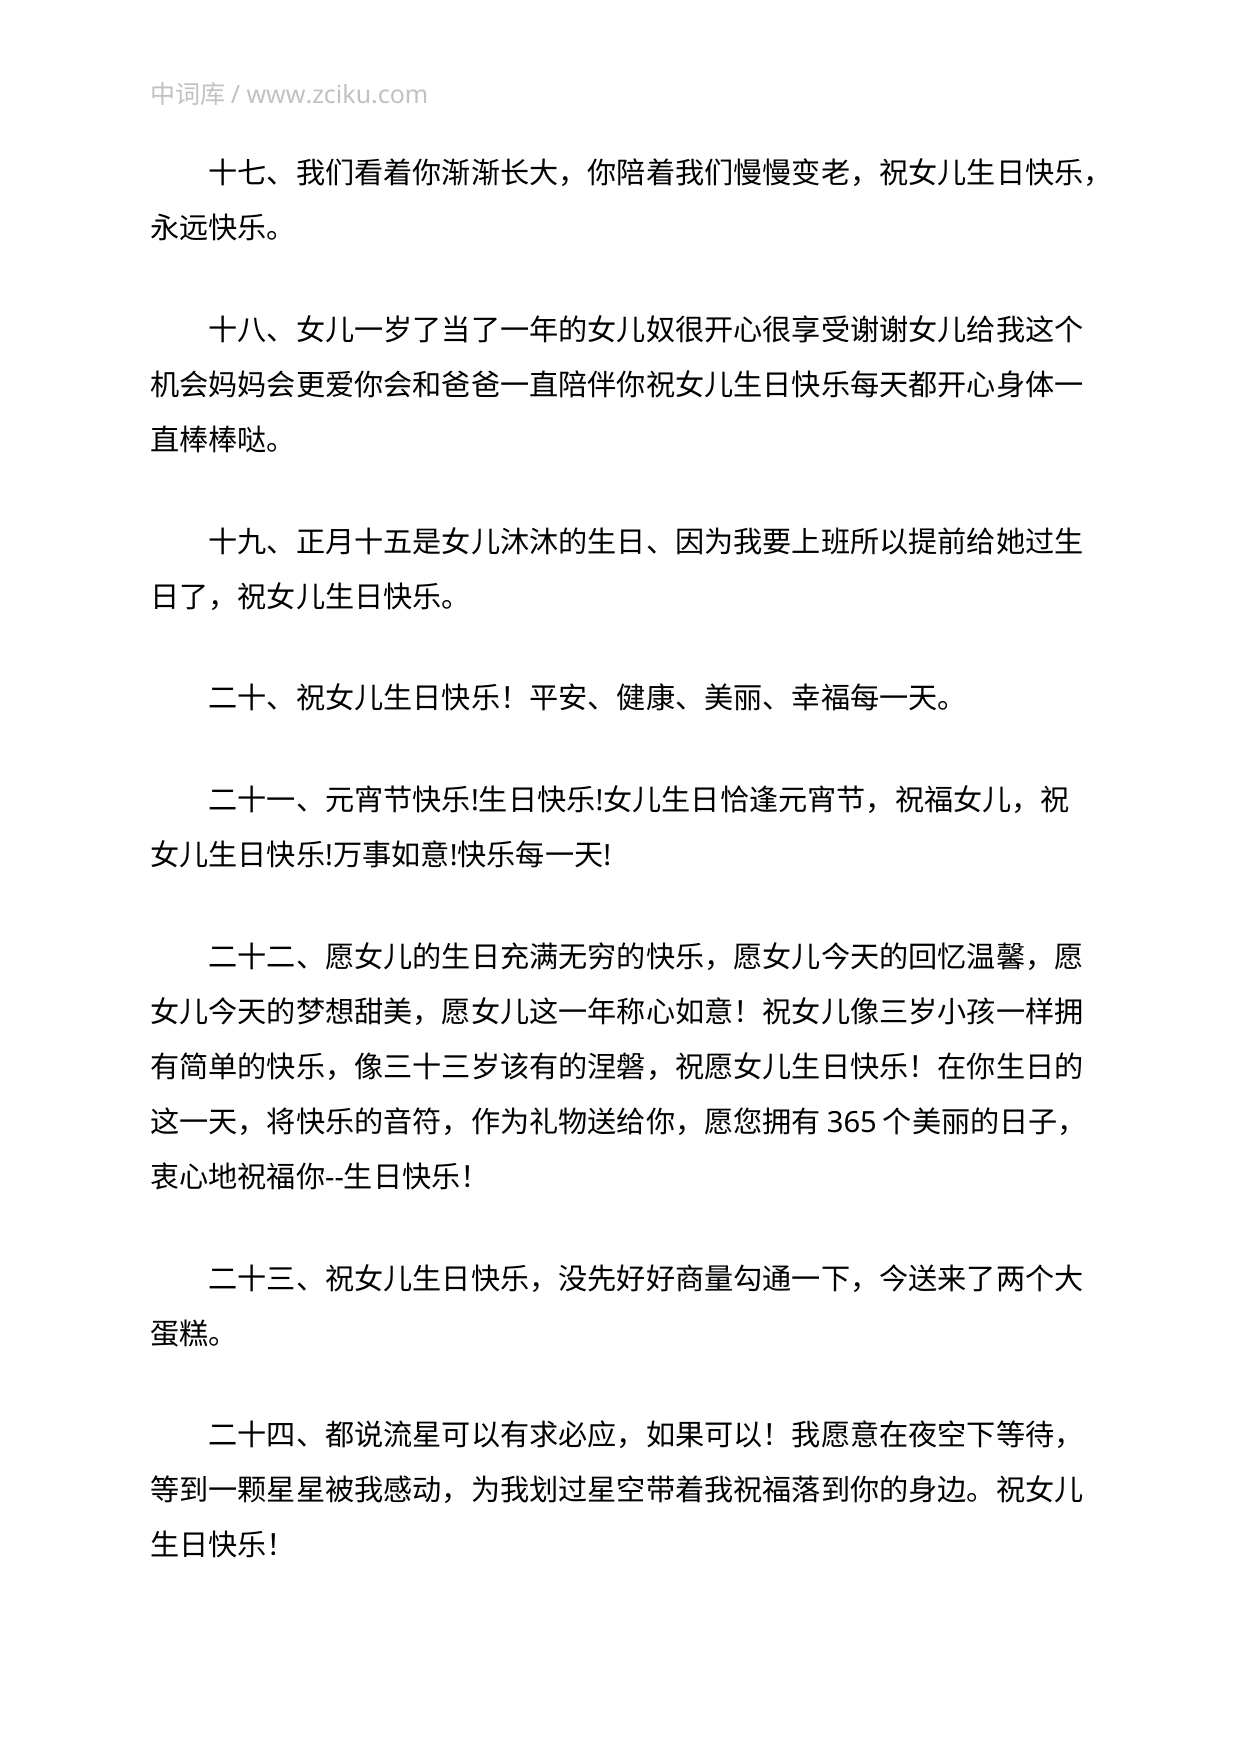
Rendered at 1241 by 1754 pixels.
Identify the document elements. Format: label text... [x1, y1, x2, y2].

text 二十四、都说流星可以有求必应，如果可以！我愿意在夜空下等待，等到一颗星星被我感动，为我划过星空带着我祝福落到你的身边。祝女儿生日快乐！ [150, 1412, 1090, 1564]
text 二十二、愿女儿的生日充满无穷的快乐，愿女儿今天的回忆温馨，愿女儿今天的梦想甜美，愿女儿这一年称心如意！祝女儿像三岁小孩一样拥有简单的快乐，像三十三岁该有的涅磐，祝愿女儿生日快乐！在你生日的这一天，将快乐的音符，作为礼物送给你，愿您拥有365个美丽的日子，衷心地祝福你--生日快乐！ [150, 934, 1090, 1196]
text 二十三、祝女儿生日快乐，没先好好商量勾通一下，今送来了两个大蛋糕。 [150, 1255, 1090, 1352]
text 十九、正月十五是女儿沐沐的生日、因为我要上班所以提前给她过生日了，祝女儿生日快乐。 [150, 518, 1090, 615]
text 二十、祝女儿生日快乐！平安、健康、美丽、幸福每一天。 [150, 675, 1090, 717]
text 十八、女儿一岁了当了一年的女儿奴很开心很享受谢谢女儿给我这个机会妈妈会更爱你会和爸爸一直陪伴你祝女儿生日快乐每天都开心身体一直棒棒哒。 [150, 307, 1090, 459]
text 二十一、元宵节快乐!生日快乐!女儿生日恰逢元宵节，祝福女儿，祝女儿生日快乐!万事如意!快乐每一天! [150, 777, 1090, 874]
text 十七、我们看着你渐渐长大，你陪着我们慢慢变老，祝女儿生日快乐，永远快乐。 [150, 150, 1090, 247]
